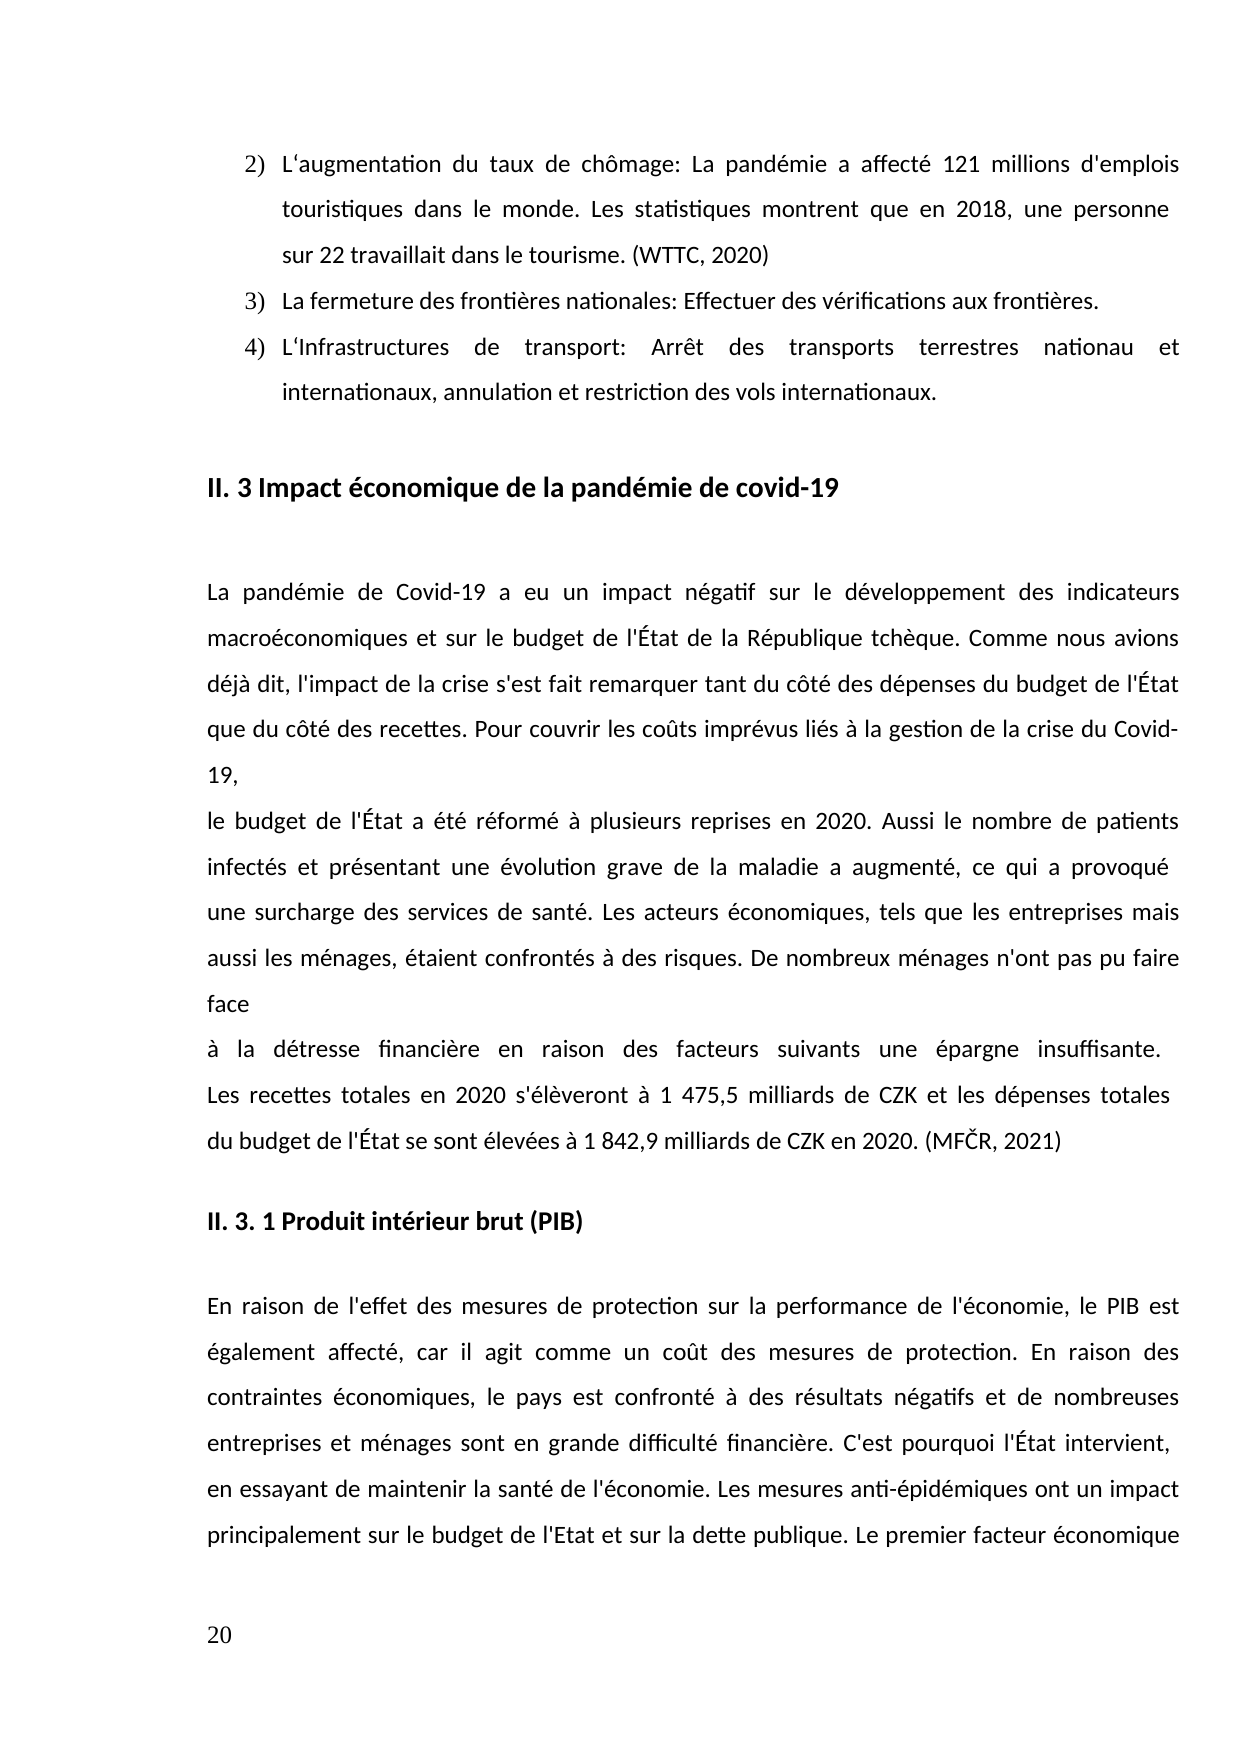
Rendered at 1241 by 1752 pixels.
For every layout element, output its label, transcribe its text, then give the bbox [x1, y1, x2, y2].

text La pandémie de Covid-19 a eu un impact négatif sur le développement des indicateurs macroéconomiques et sur le budget de l'État de la République tchèque. Comme nous avions déjà dit, l'impact de la crise s'est fait remarquer tant du côté des dépenses du budget de l'État que du côté des recettes. Pour couvrir les coûts imprévus liés à la gestion de la crise du Covid-19, le budget de l'État a été réformé à plusieurs reprises en 2020. Aussi le nombre de patients infectés et présentant une évolution grave de la maladie a augmenté, ce qui a provoqué une surcharge des services de santé. Les acteurs économiques, tels que les entreprises mais aussi les ménages, étaient confrontés à des risques. De nombreux ménages n'ont pas pu faire face à la détresse financière en raison des facteurs suivants une épargne insuffisante. Les recettes totales en 2020 s'élèveront à 1 475,5 milliards de CZK et les dépenses totales du budget de l'État se sont élevées à 1 842,9 milliards de CZK en 2020. (MFČR, 2021) [207, 576, 1181, 1156]
list La fermeture des frontières nationales: Effectuer des vérifications aux frontières. [244, 285, 1181, 315]
list L‘augmentation du taux de chômage: La pandémie a affecté 121 millions d'emplois touristiques dans le monde. Les statistiques montrent que en 2018, une personne sur 22 travaillait dans le tourisme. (WTTC, 2020) [244, 148, 1181, 270]
subtitle II. 3. 1 Produit intérieur brut (PIB) [207, 1204, 1181, 1237]
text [207, 1290, 1181, 1549]
list L‘Infrastructures de transport: Arrêt des transports terrestres nationau et internationaux, annulation et restriction des vols internationaux. [244, 331, 1181, 407]
subtitle II. 3 Impact économique de la pandémie de covid-19 [207, 469, 1181, 505]
